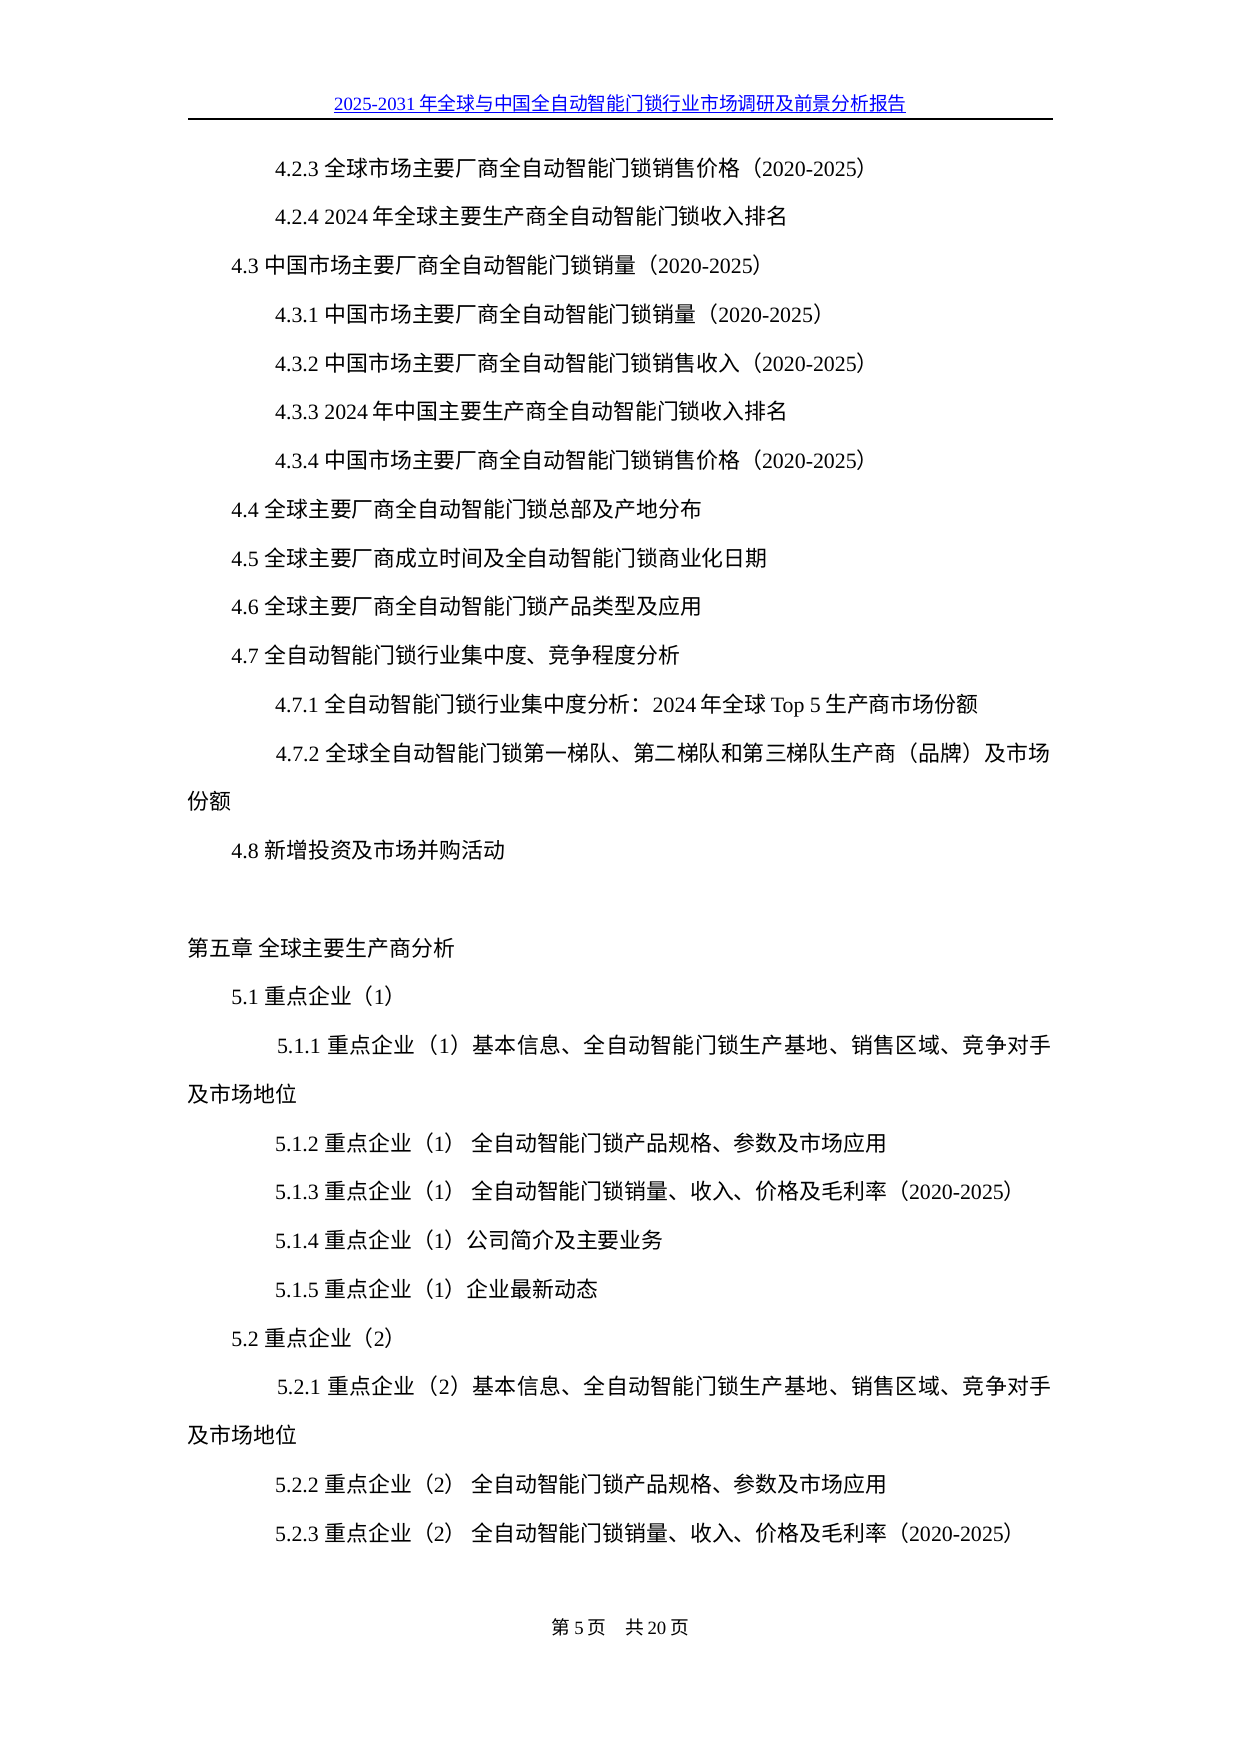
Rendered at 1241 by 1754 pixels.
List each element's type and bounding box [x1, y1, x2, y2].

text [187, 150, 1053, 1548]
